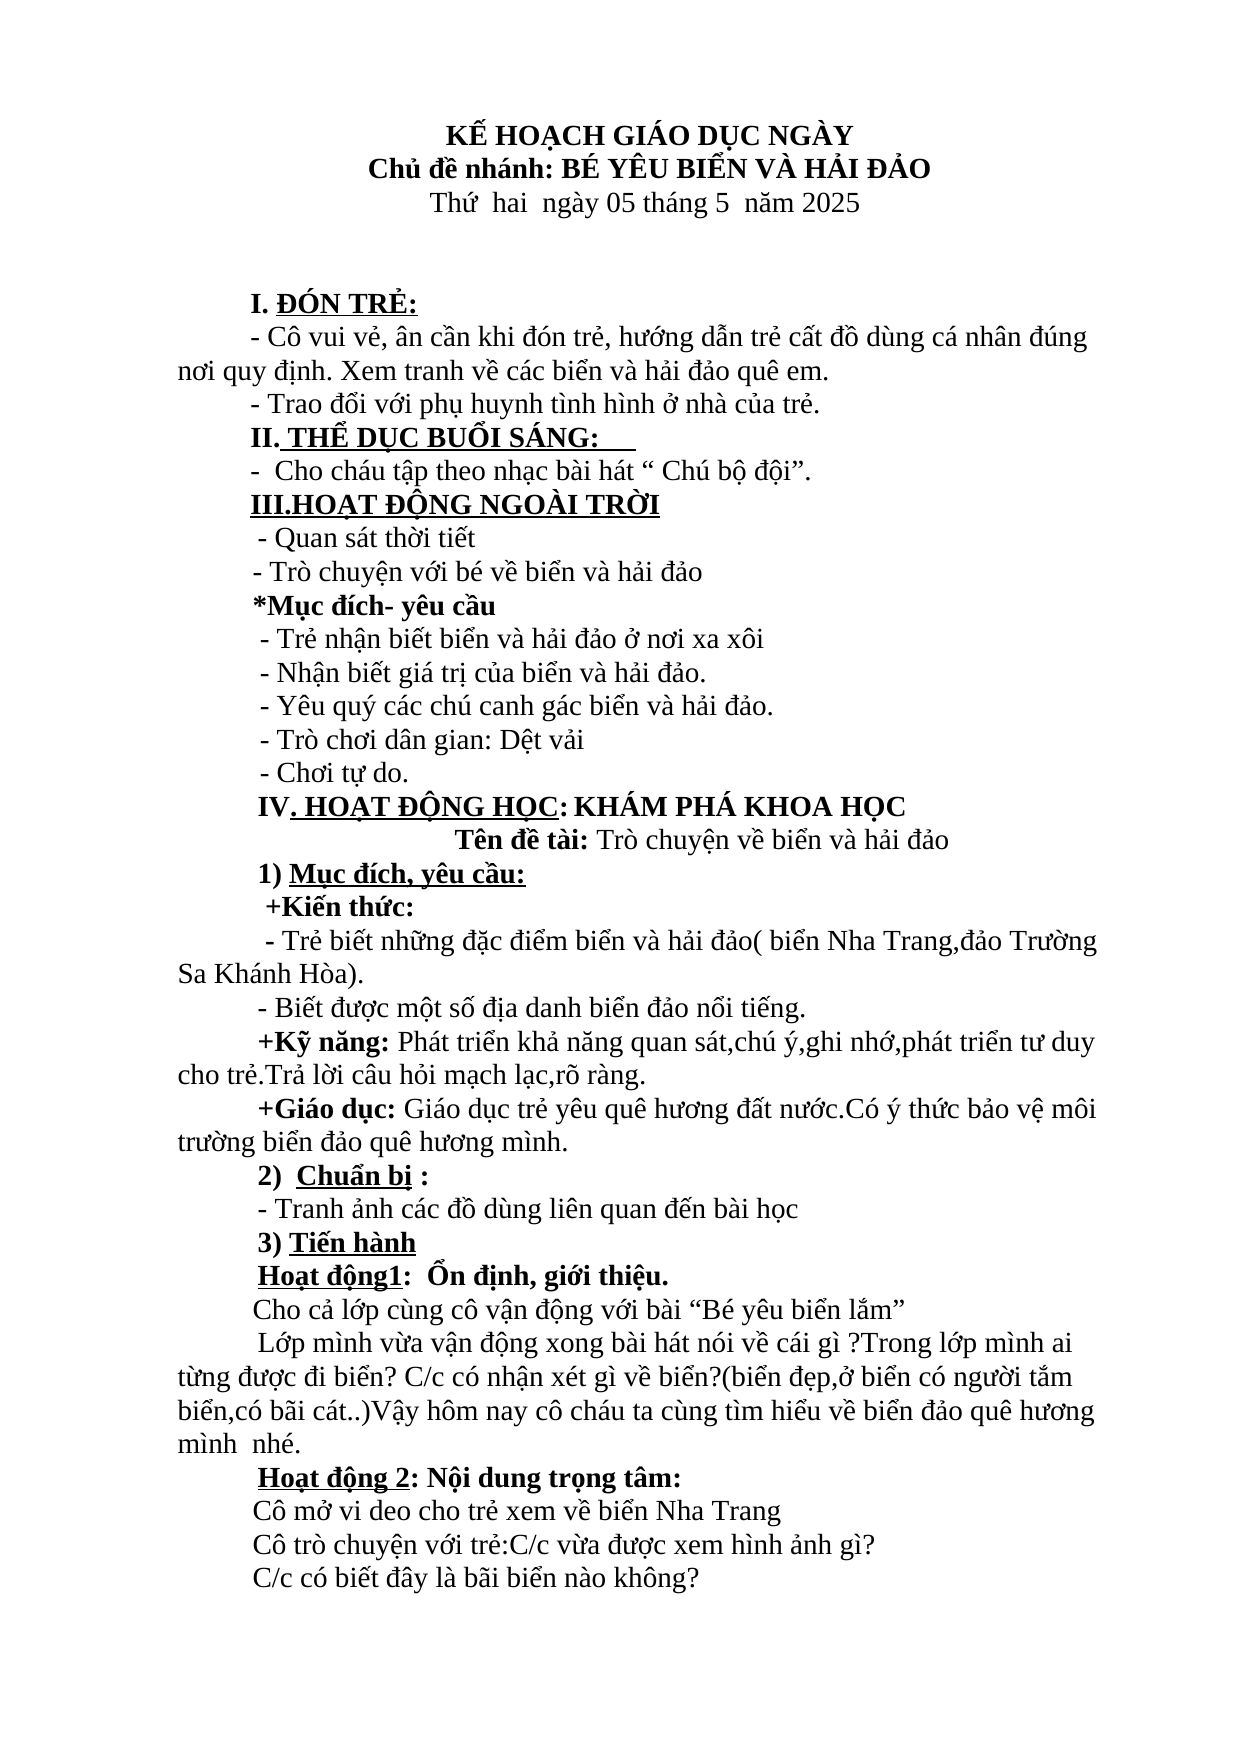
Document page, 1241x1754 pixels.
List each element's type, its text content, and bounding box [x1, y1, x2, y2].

text IV. HOẠT ĐỘNG HỌC: KHÁM PHÁ KHOA HỌC [177, 789, 1112, 822]
text II. THỂ DỤC BUỔI SÁNG: [177, 420, 1112, 453]
text C/c có biết đây là bãi biển nào không? [177, 1560, 1122, 1594]
text Cô trò chuyện với trẻ:C/c vừa được xem hình ảnh gì? [177, 1527, 1122, 1560]
text Chủ đề nhánh: BÉ YÊU BIỂN VÀ HẢI ĐẢO [177, 152, 1122, 185]
text Lớp mình vừa vận động xong bài hát nói về cái gì ?Trong lớp mình ai từng được đi biển? C/c có nhận xét gì về biển?(biển đẹp,ở biển có người tắm biển,có bãi cát..)Vậy hôm nay cô cháu ta cùng tìm hiểu về biển đảo quê hương mình nhé. [177, 1326, 1122, 1460]
text - Yêu quý các chú canh gác biển và hải đảo. [252, 688, 1122, 722]
text - Cho cháu tập theo nhạc bài hát “ Chú bộ đội”. [177, 453, 1112, 487]
text I. ĐÓN TRẺ: [177, 286, 1112, 319]
text - Trò chơi dân gian: Dệt vải [252, 722, 1122, 755]
text Hoạt động1: Ổn định, giới thiệu. [177, 1258, 1112, 1292]
text Hoạt động 2: Nội dung trọng tâm: [177, 1460, 1122, 1493]
text 1) Mục đích, yêu cầu: [177, 856, 1112, 889]
text +Giáo dục: Giáo dục trẻ yêu quê hương đất nước.Có ý thức bảo vệ môi trường biển đảo quê hương mình. [177, 1091, 1112, 1158]
text Cho cả lớp cùng cô vận động với bài “Bé yêu biển lắm” [177, 1292, 1122, 1326]
text - Biết được một số địa danh biển đảo nổi tiếng. [177, 990, 1112, 1024]
text Tên đề tài: Trò chuyện về biển và hải đảo [177, 822, 1112, 856]
text - Trò chuyện với bé về biển và hải đảo [177, 554, 1122, 588]
text 2) Chuẩn bị : [177, 1158, 1112, 1191]
text Cô mở vi deo cho trẻ xem về biển Nha Trang [177, 1493, 1122, 1527]
text Thứ hai ngày 05 tháng 5 năm 2025 [177, 185, 1112, 219]
text - Trẻ biết những đặc điểm biển và hải đảo( biển Nha Trang,đảo Trường Sa Khánh Hòa). [177, 923, 1112, 990]
text +Kiến thức: [177, 889, 1112, 923]
text - Trao đổi với phụ huynh tình hình ở nhà của trẻ. [177, 386, 1112, 420]
text - Cô vui vẻ, ân cần khi đón trẻ, hướng dẫn trẻ cất đồ dùng cá nhân đúng nơi quy định. Xem tranh về các biển và hải đảo quê em. [177, 319, 1112, 386]
text - Tranh ảnh các đồ dùng liên quan đến bài học [177, 1191, 1112, 1225]
text +Kỹ năng: Phát triển khả năng quan sát,chú ý,ghi nhớ,phát triển tư duy cho trẻ.Trả lời câu hỏi mạch lạc,rõ ràng. [177, 1024, 1112, 1091]
text - Trẻ nhận biết biển và hải đảo ở nơi xa xôi [252, 621, 1122, 655]
text *Mục đích- yêu cầu [252, 588, 1122, 621]
text 3) Tiến hành [177, 1225, 1112, 1258]
text - Nhận biết giá trị của biển và hải đảo. [252, 655, 1122, 688]
text KẾ HOẠCH GIÁO DỤC NGÀY [177, 118, 1122, 152]
text - Quan sát thời tiết [177, 521, 1112, 554]
text - Chơi tự do. [252, 755, 1112, 789]
text III.HOẠT ĐỘNG NGOÀI TRỜI [177, 487, 1112, 521]
